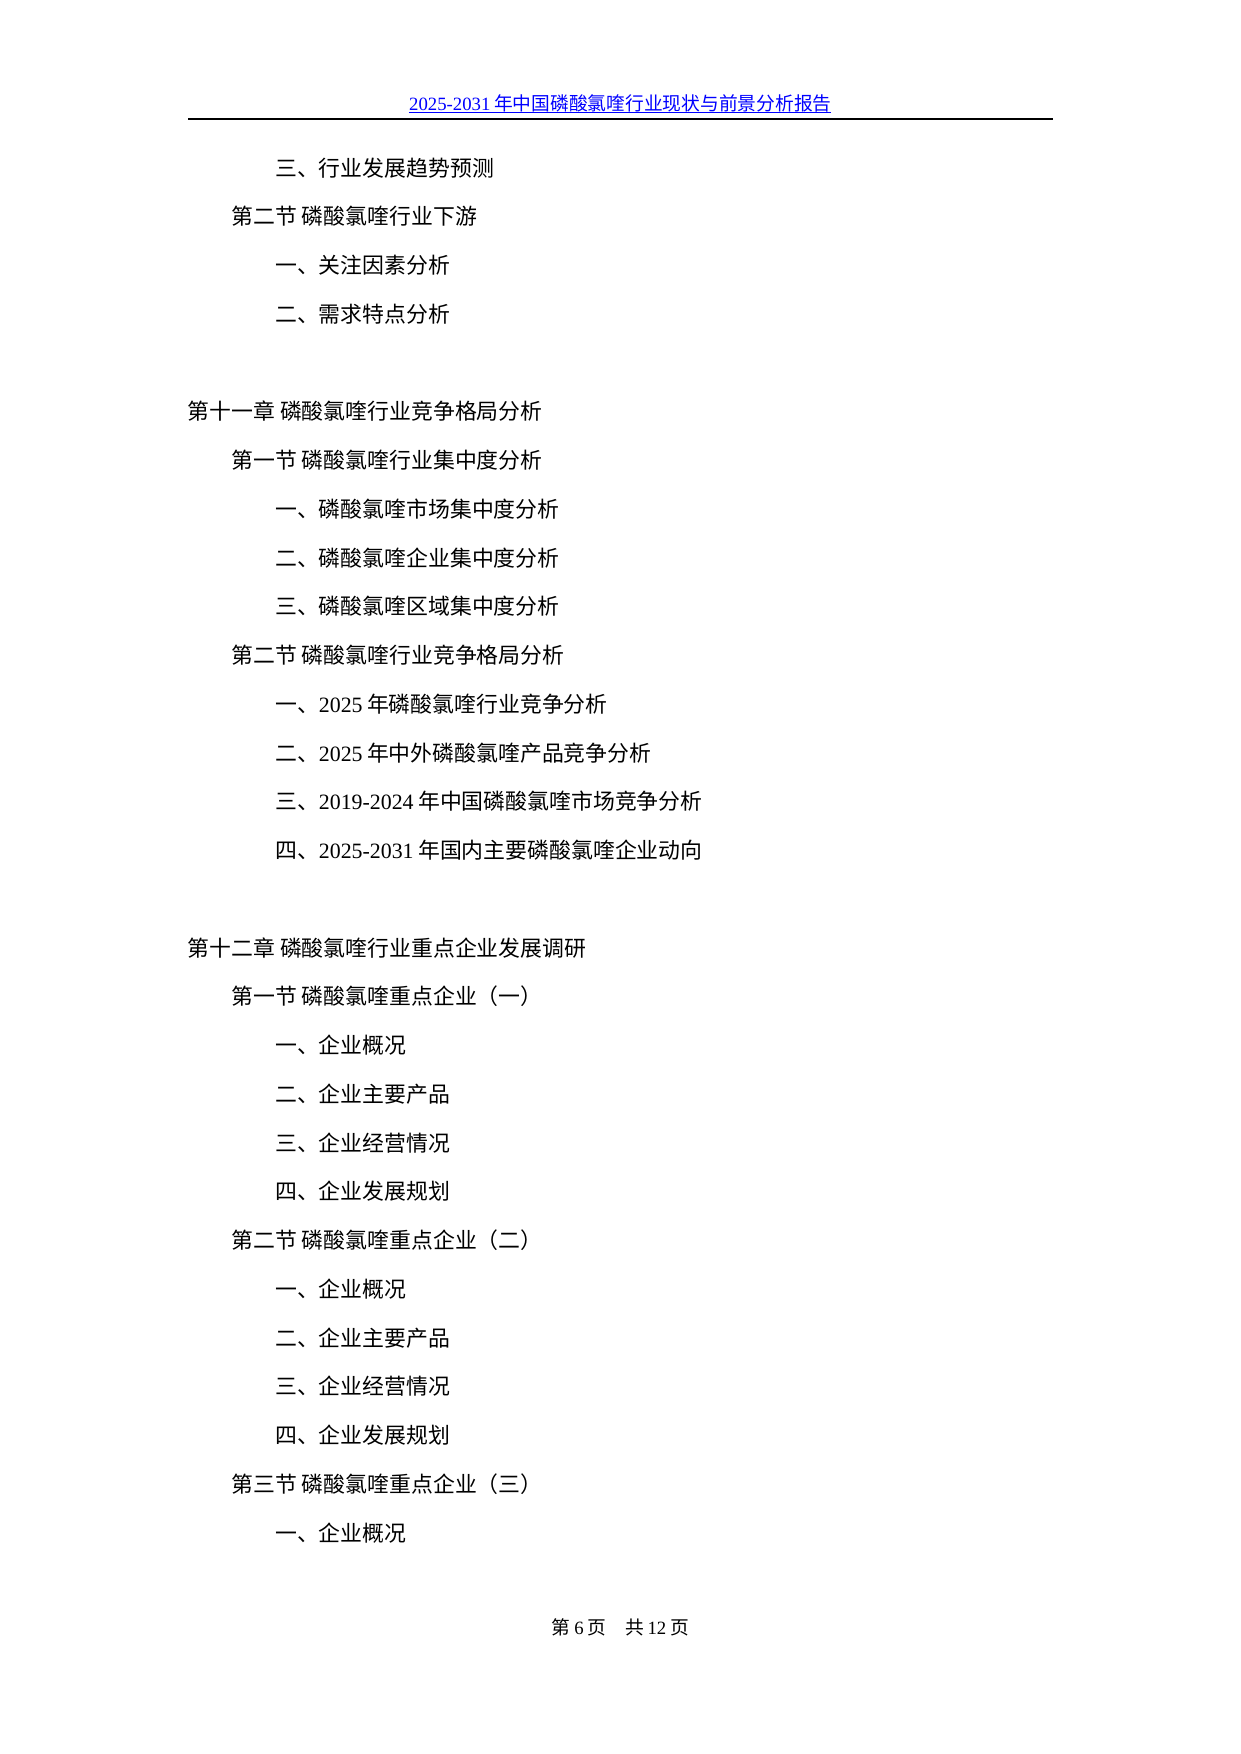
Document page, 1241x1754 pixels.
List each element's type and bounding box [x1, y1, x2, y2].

text [187, 150, 1053, 1548]
